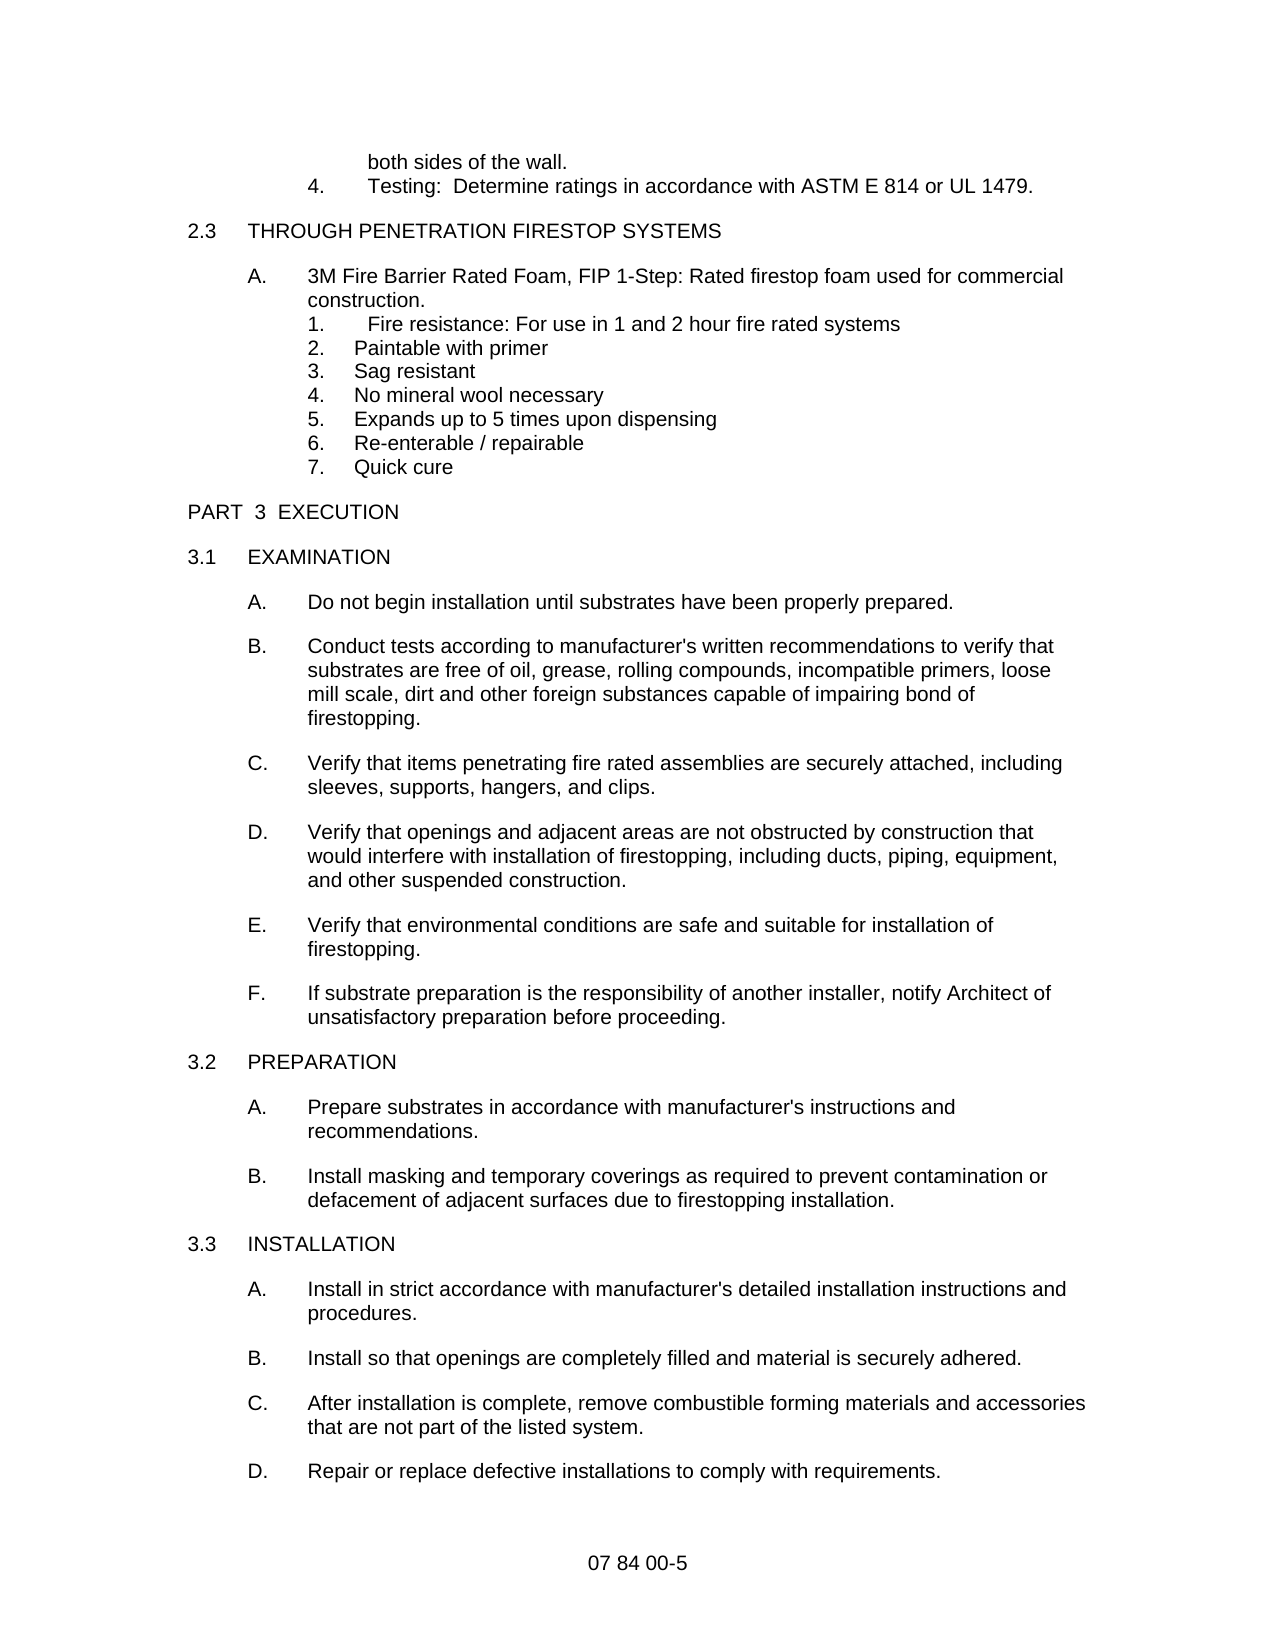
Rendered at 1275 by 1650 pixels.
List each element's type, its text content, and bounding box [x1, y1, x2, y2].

list Verify that items penetrating fire rated assemblies are securely attached, including sleeves, supports, hangers, and clips. [247, 751, 1087, 799]
list Install in strict accordance with manufacturer's detailed installation instructions and procedures. [247, 1277, 1087, 1325]
list After installation is complete, remove combustible forming materials and accessories that are not part of the listed system. [247, 1391, 1087, 1438]
list Testing: Determine ratings in accordance with ASTM E 814 or UL 1479. [307, 174, 1087, 198]
list Verify that openings and adjacent areas are not obstructed by construction that would interfere with installation of firestopping, including ducts, piping, equipment, and other suspended construction. [247, 820, 1087, 892]
list Fire resistance: For use in 1 and 2 hour fire rated systems [307, 311, 1087, 335]
list Expands up to 5 times upon dispensing [307, 407, 1087, 431]
list Quick cure [307, 455, 1087, 479]
list EXAMINATION [187, 545, 1087, 569]
list 3M Fire Barrier Rated Foam, FIP 1-Step: Rated firestop foam used for commercial construction. [247, 263, 1087, 311]
list Install masking and temporary coverings as required to prevent contamination or defacement of adjacent surfaces due to firestopping installation. [247, 1163, 1087, 1211]
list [307, 150, 1087, 174]
list EXECUTION [187, 500, 1087, 524]
list Paintable with primer [307, 335, 1087, 359]
list INSTALLATION [187, 1232, 1087, 1256]
list Install so that openings are completely filled and material is securely adhered. [247, 1346, 1087, 1370]
list Prepare substrates in accordance with manufacturer's instructions and recommendations. [247, 1095, 1087, 1143]
list Verify that environmental conditions are safe and suitable for installation of firestopping. [247, 912, 1087, 960]
list Repair or replace defective installations to comply with requirements. [247, 1459, 1087, 1483]
list Re-enterable / repairable [307, 431, 1087, 455]
list THROUGH PENETRATION FIRESTOP SYSTEMS [187, 219, 1087, 243]
list Do not begin installation until substrates have been properly prepared. [247, 589, 1087, 613]
list Conduct tests according to manufacturer's written recommendations to verify that substrates are free of oil, grease, rolling compounds, incompatible primers, loose mill scale, dirt and other foreign substances capable of impairing bond of firestopping. [247, 634, 1087, 730]
list Sag resistant [307, 359, 1087, 383]
list If substrate preparation is the responsibility of another installer, notify Architect of unsatisfactory preparation before proceeding. [247, 981, 1087, 1029]
list PREPARATION [187, 1050, 1087, 1074]
list No mineral wool necessary [307, 383, 1087, 407]
